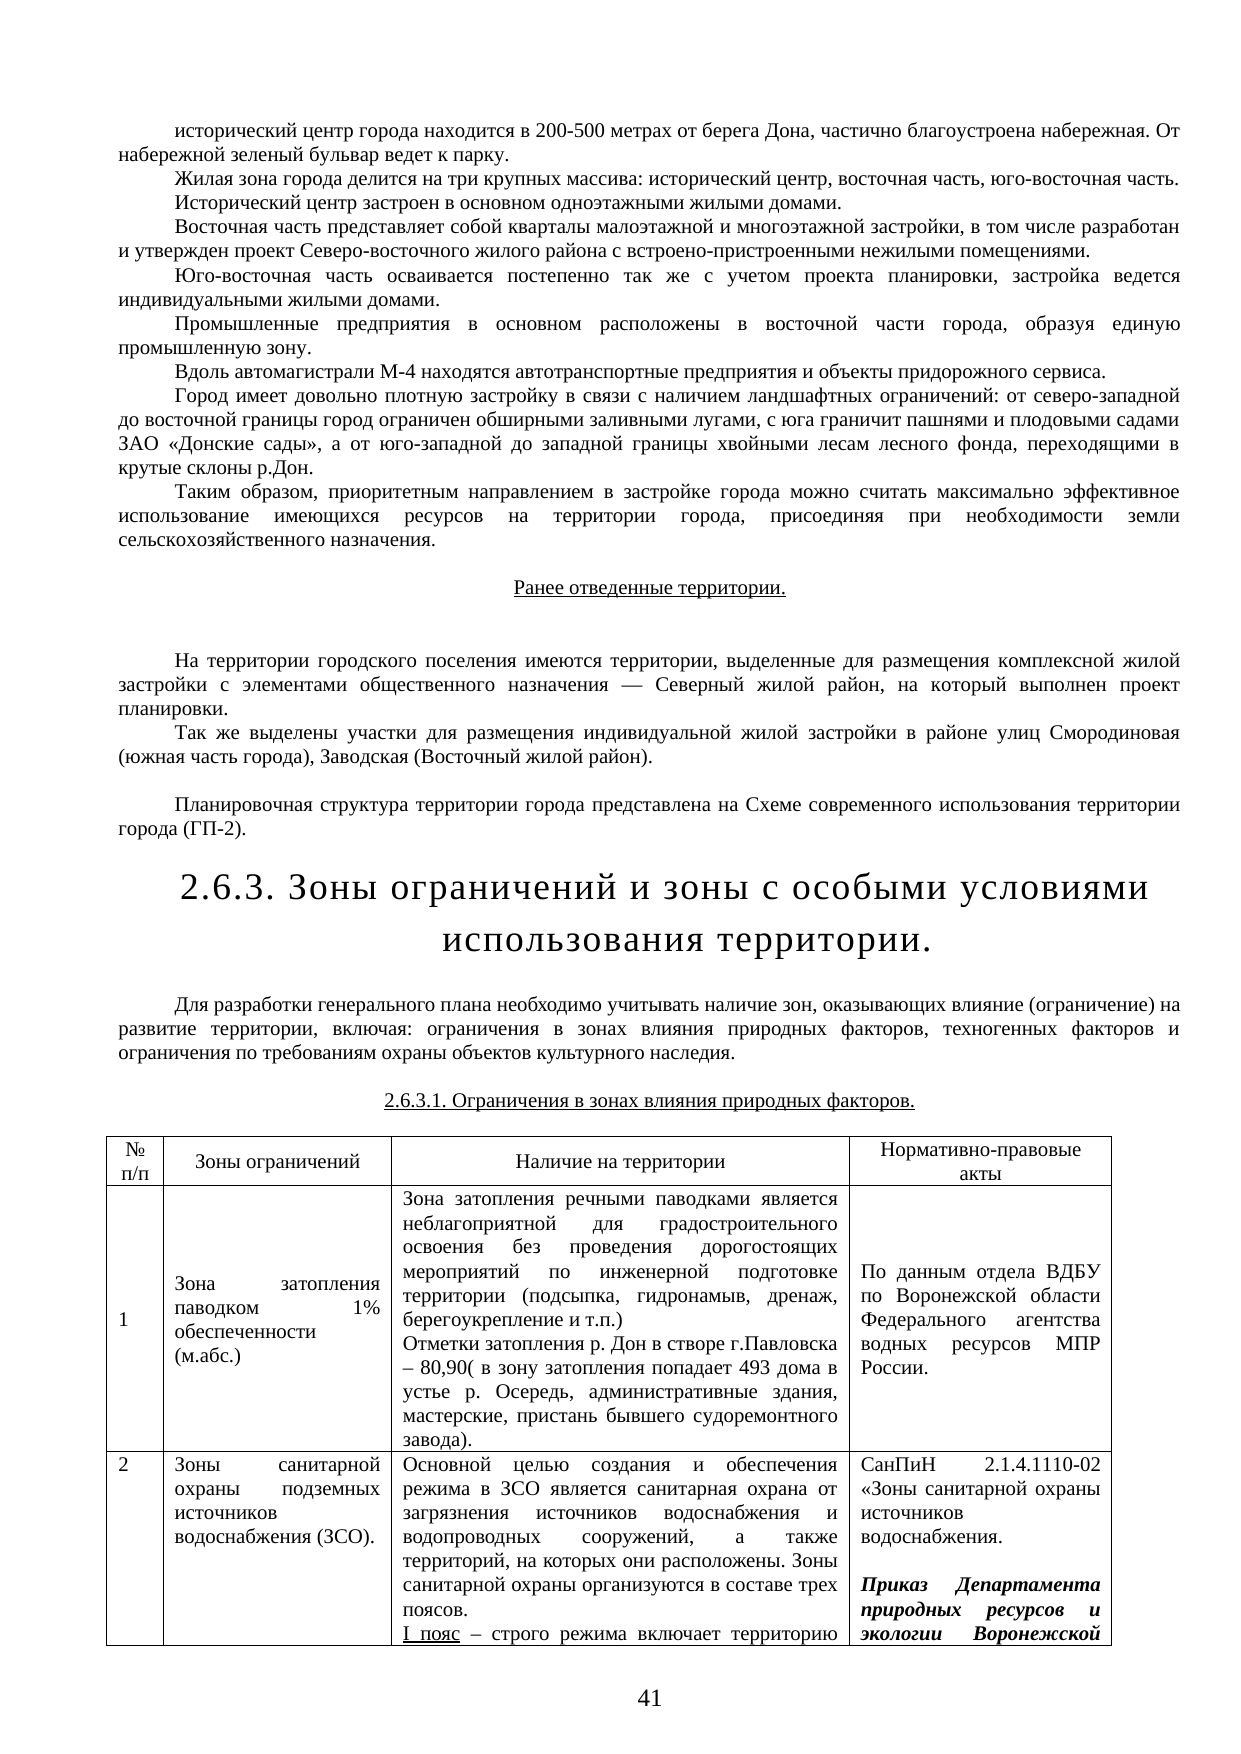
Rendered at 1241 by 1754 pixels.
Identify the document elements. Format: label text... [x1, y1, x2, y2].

text 2.6.3.1. Ограничения в зонах влияния природных факторов. [118, 1088, 1181, 1112]
text Юго-восточная часть осваивается постепенно так же с учетом проекта планировки, застройка ведется индивидуальными жилыми домами. [118, 262, 1181, 311]
text Вдоль автомагистрали М-4 находятся автотранспортные предприятия и объекты придорожного сервиса. [118, 359, 1181, 383]
table_header № п/п [107, 1137, 163, 1185]
text Для разработки генерального плана необходимо учитывать наличие зон, оказывающих влияние (ограничение) на развитие территории, включая: ограничения в зонах влияния природных факторов, техногенных факторов и ограничения по требованиям охраны объектов культурного наследия. [118, 992, 1181, 1064]
text Восточная часть представляет собой кварталы малоэтажной и многоэтажной застройки, в том числе разработан и утвержден проект Северо-восточного жилого района с встроено-пристроенными нежилыми помещениями. [118, 214, 1181, 262]
table_header Нормативно-правовые акты [850, 1137, 1111, 1185]
table_cell Зона затопления паводком 1% обеспеченности (м.абс.) [164, 1186, 391, 1451]
text Промышленные предприятия в основном расположены в восточной части города, образуя единую промышленную зону. [118, 311, 1181, 359]
text На территории городского поселения имеются территории, выделенные для размещения комплексной жилой застройки с элементами общественного назначения — Северный жилой район, на который выполнен проект планировки. [118, 648, 1181, 720]
table_cell 1 [107, 1186, 163, 1451]
text Ранее отведенные территории. [118, 575, 1181, 599]
table_cell Зона затопления речными паводками является неблагоприятной для градостроительного освоения без проведения дорогостоящих мероприятий по инженерной подготовке территории (подсыпка, гидронамыв, дренаж, берегоукрепление и т.п.) Отметки затопления р. Дон в створе г.Павловска – 80,90( в зону затопления попадает 493 дома в устье р. Осередь, административные здания, мастерские, пристань бывшего судоремонтного завода). [392, 1186, 849, 1451]
table_cell 2 [107, 1452, 163, 1644]
text Таким образом, приоритетным направлением в застройке города можно считать максимально эффективное использование имеющихся ресурсов на территории города, присоединяя при необходимости земли сельскохозяйственного назначения. [118, 479, 1181, 551]
table_header Наличие на территории [392, 1137, 849, 1185]
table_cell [164, 1452, 391, 1644]
text Город имеет довольно плотную застройку в связи с наличием ландшафтных ограничений: от северо-западной до восточной границы город ограничен обширными заливными лугами, с юга граничит пашнями и плодовыми садами ЗАО «Донские сады», а от юго-западной до западной границы хвойными лесам лесного фонда, переходящими в крутые склоны р.Дон. [118, 383, 1181, 479]
table_cell По данным отдела ВДБУ по Воронежской области Федерального агентства водных ресурсов МПР России. [850, 1186, 1111, 1451]
table_header Зоны ограничений [164, 1137, 391, 1185]
text Планировочная структура территории города представлена на Схеме современного использования территории города (ГП-2). [118, 792, 1181, 840]
text Исторический центр застроен в основном одноэтажными жилыми домами. [118, 190, 1181, 214]
text Жилая зона города делится на три крупных массива: исторический центр, восточная часть, юго-восточная часть. [118, 166, 1181, 190]
list 2.6.3. Зоны ограничений и зоны с особыми условиями использования территории. [148, 864, 1181, 959]
text Так же выделены участки для размещения индивидуальной жилой застройки в районе улиц Смородиновая (южная часть города), Заводская (Восточный жилой район). [118, 720, 1181, 768]
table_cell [392, 1452, 849, 1644]
text исторический центр города находится в 200- от берега Дона, частично благоустроена набережная. От набережной зеленый бульвар ведет к парку. [118, 118, 1181, 166]
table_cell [850, 1452, 1111, 1644]
